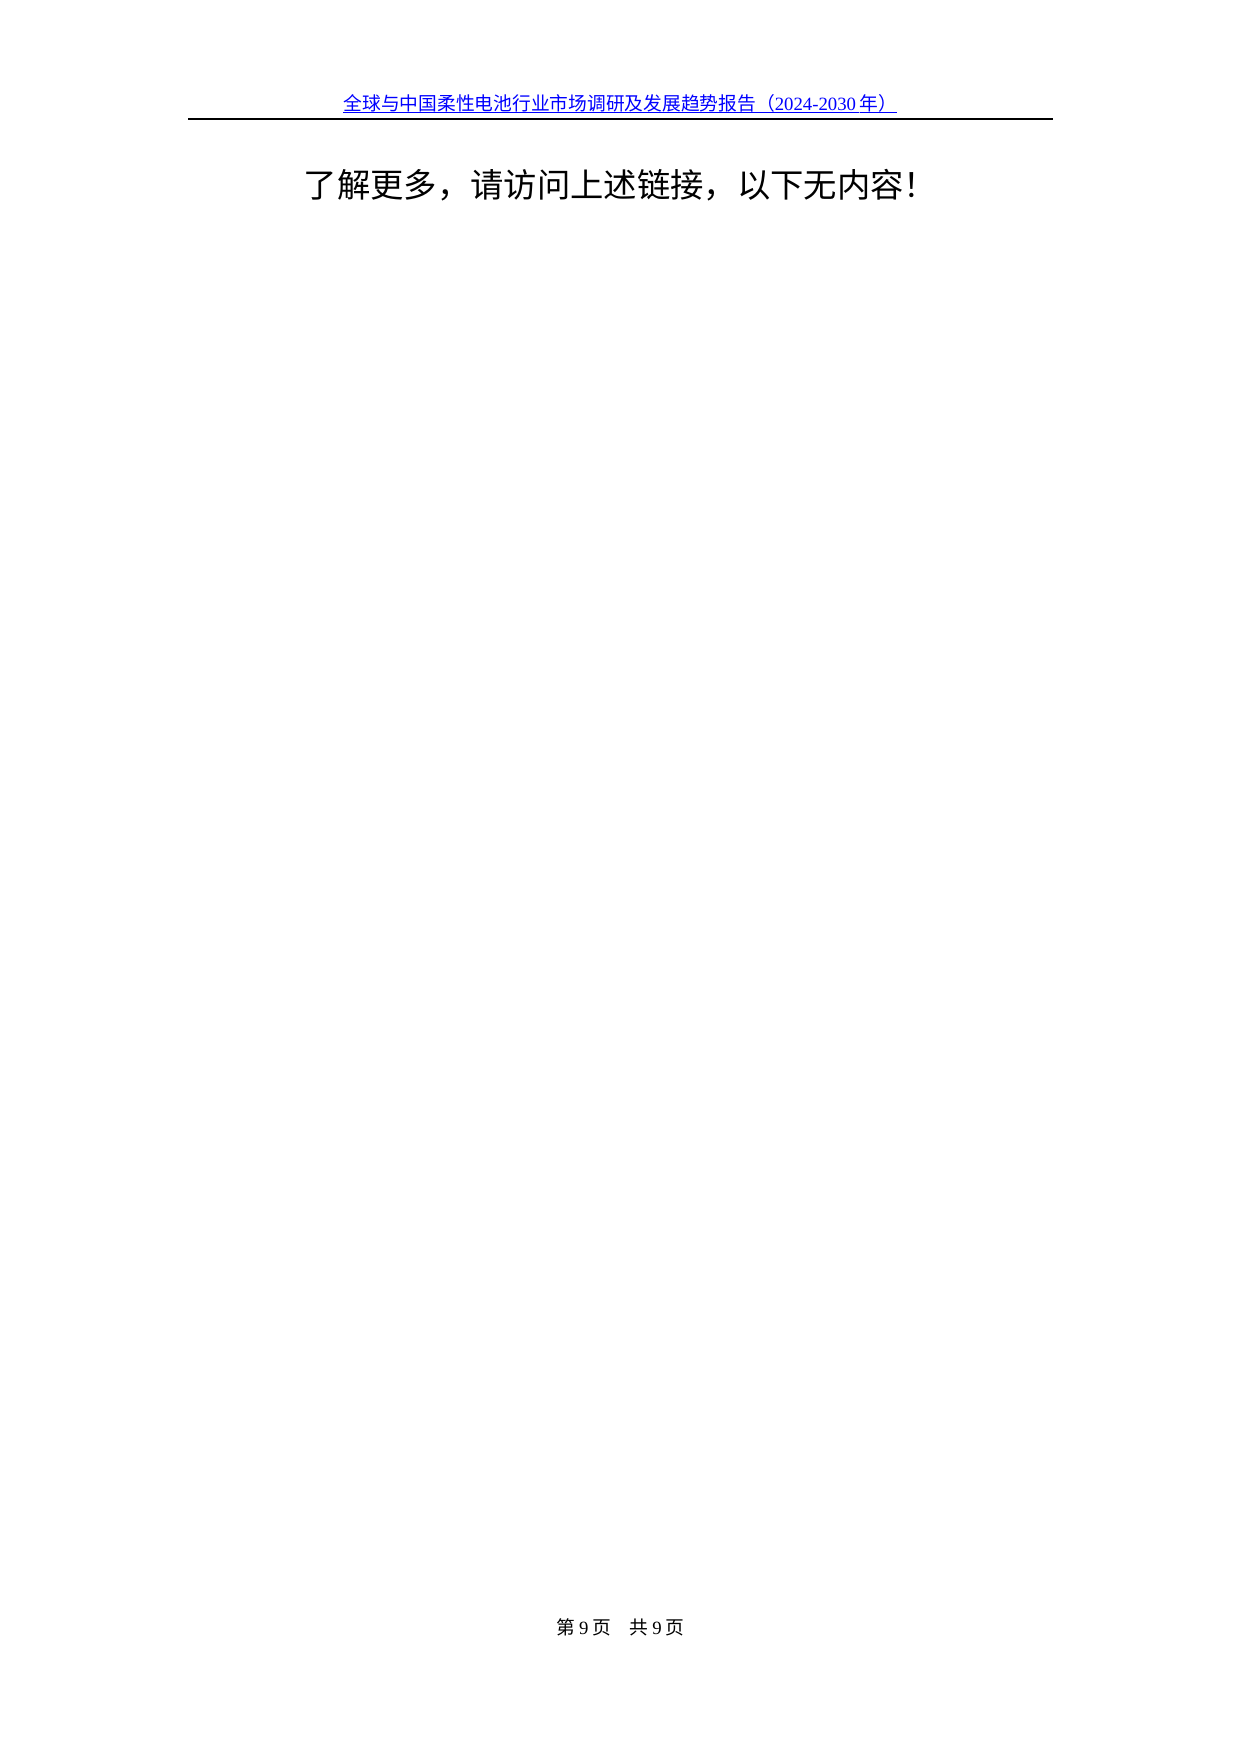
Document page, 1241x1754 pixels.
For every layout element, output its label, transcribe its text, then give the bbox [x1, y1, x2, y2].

title 了解更多，请访问上述链接，以下无内容！ [187, 150, 1053, 215]
